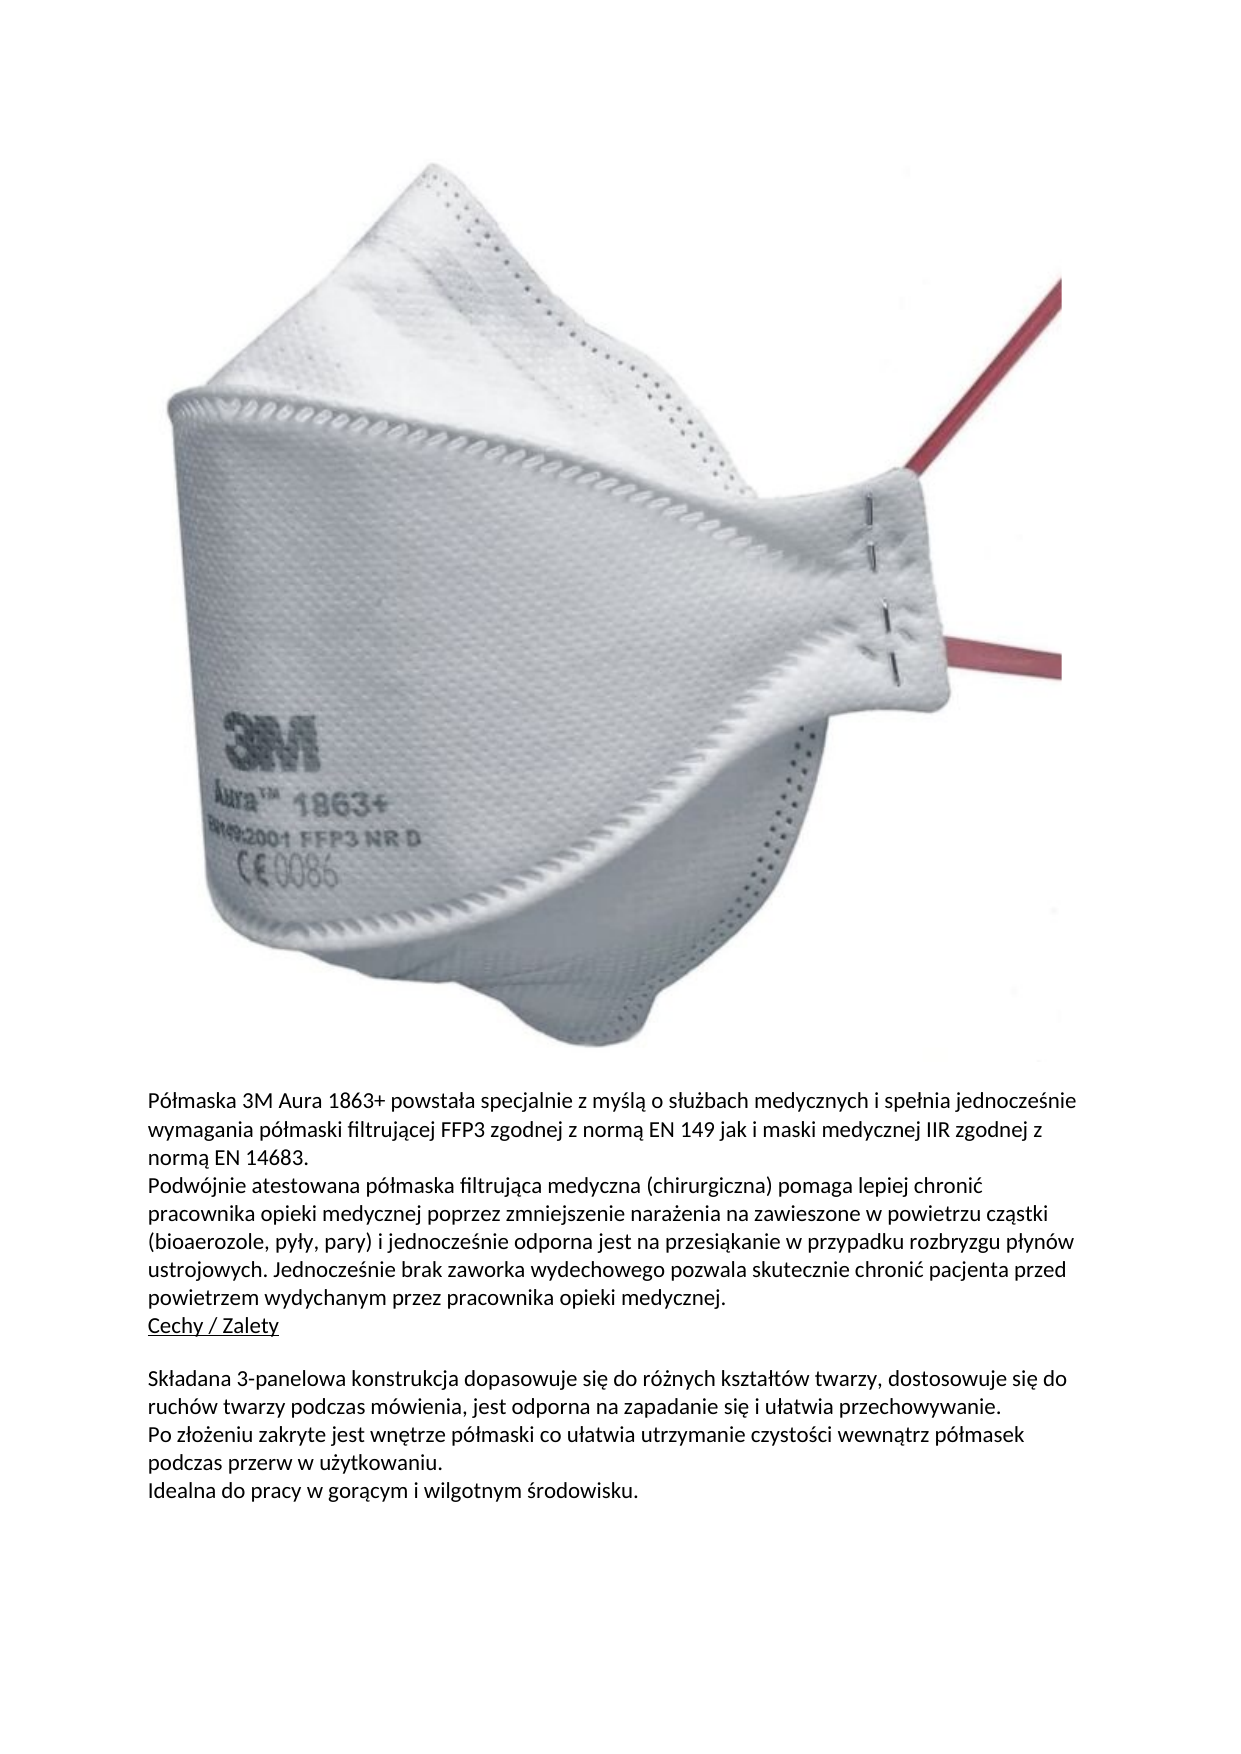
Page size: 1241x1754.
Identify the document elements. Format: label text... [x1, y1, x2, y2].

text Podwójnie atestowana półmaska filtrująca medyczna (chirurgiczna) pomaga lepiej chronić pracownika opieki medycznej poprzez zmniejszenie narażenia na zawieszone w powietrzu cząstki (bioaerozole, pyły, pary) i jednocześnie odporna jest na przesiąkanie w przypadku rozbryzgu płynów ustrojowych. Jednocześnie brak zaworka wydechowego pozwala skutecznie chronić pacjenta przed powietrzem wydychanym przez pracownika opieki medycznej. [148, 1171, 1093, 1311]
text Idealna do pracy w gorącym i wilgotnym środowisku. [148, 1476, 1093, 1504]
picture [147, 147, 1062, 1062]
text Składana 3-panelowa konstrukcja dopasowuje się do różnych kształtów twarzy, dostosowuje się do ruchów twarzy podczas mówienia, jest odporna na zapadanie się i ułatwia przechowywanie. [148, 1364, 1093, 1420]
text Po złożeniu zakryte jest wnętrze półmaski co ułatwia utrzymanie czystości wewnątrz półmasek podczas przerw w użytkowaniu. [148, 1420, 1093, 1476]
text Cechy / Zalety [148, 1311, 1093, 1339]
text Półmaska 3M Aura 1863+ powstała specjalnie z myślą o służbach medycznych i spełnia jednocześnie wymagania półmaski filtrującej FFP3 zgodnej z normą EN 149 jak i maski medycznej IIR zgodnej z normą EN 14683. [148, 1087, 1093, 1171]
